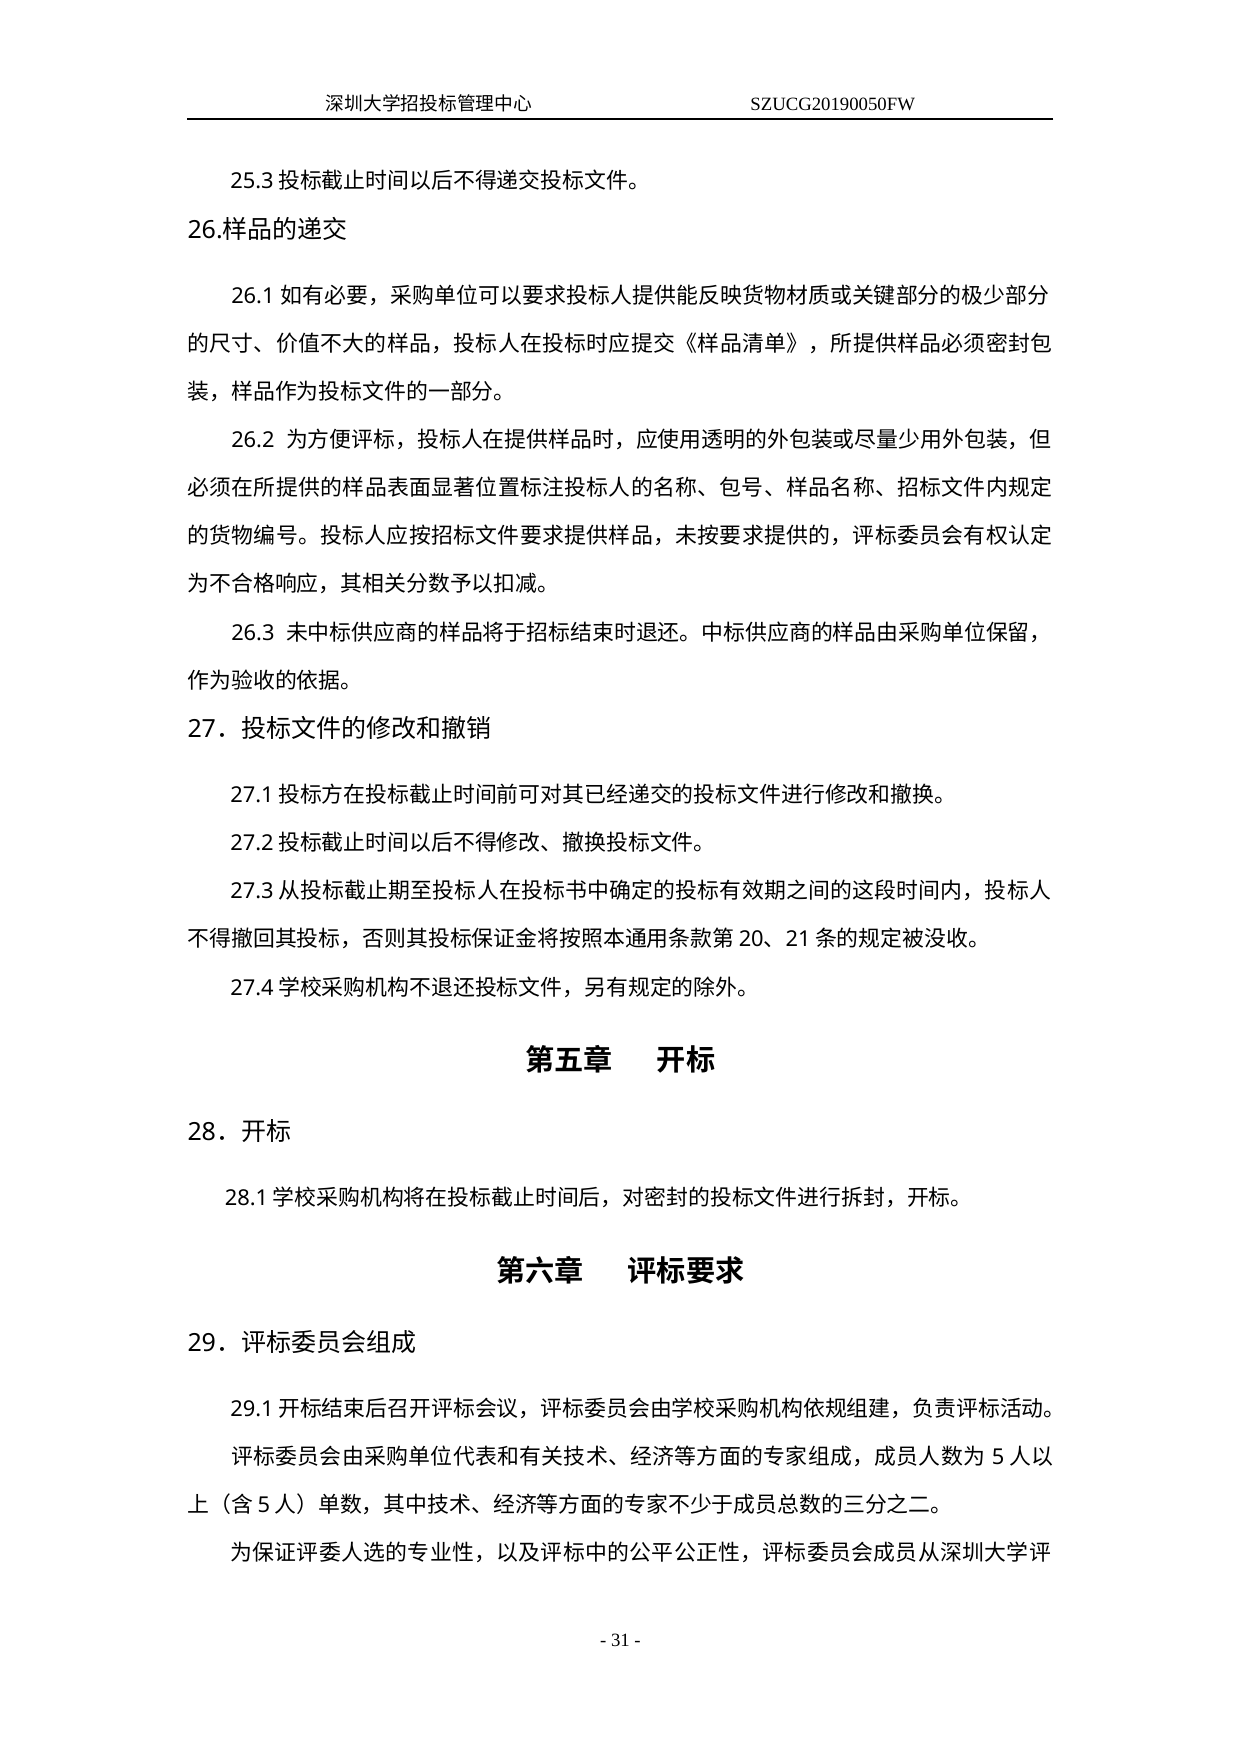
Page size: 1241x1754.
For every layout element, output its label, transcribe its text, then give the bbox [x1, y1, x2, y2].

text 29．评标委员会组成 [187, 1316, 1053, 1364]
text 26.2 为方便评标，投标人在提供样品时，应使用透明的外包装或尽量少用外包装，但必须在所提供的样品表面显著位置标注投标人的名称、包号、样品名称、招标文件内规定的货物编号。投标人应按招标文件要求提供样品，未按要求提供的，评标委员会有权认定为不合格响应，其相关分数予以扣减。 [187, 414, 1053, 606]
text 25.3投标截止时间以后不得递交投标文件。 [187, 155, 1053, 203]
text 29.1开标结束后召开评标会议，评标委员会由学校采购机构依规组建，负责评标活动。 [187, 1383, 1053, 1431]
text 27.3从投标截止期至投标人在投标书中确定的投标有效期之间的这段时间内，投标人不得撤回其投标，否则其投标保证金将按照本通用条款第20、21条的规定被没收。 [187, 865, 1053, 961]
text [187, 1527, 1053, 1575]
text 27.1投标方在投标截止时间前可对其已经递交的投标文件进行修改和撤换。 [187, 769, 1053, 817]
text 28．开标 [187, 1106, 1053, 1154]
text 27.4学校采购机构不退还投标文件，另有规定的除外。 [187, 961, 1053, 1009]
text 26.1 如有必要，采购单位可以要求投标人提供能反映货物材质或关键部分的极少部分的尺寸、价值不大的样品，投标人在投标时应提交《样品清单》，所提供样品必须密封包装，样品作为投标文件的一部分。 [187, 269, 1053, 414]
text 评标委员会由采购单位代表和有关技术、经济等方面的专家组成，成员人数为5人以上（含5人）单数，其中技术、经济等方面的专家不少于成员总数的三分之二。 [187, 1431, 1053, 1527]
subtitle 评标要求 [187, 1244, 1053, 1292]
text 26.3 未中标供应商的样品将于招标结束时退还。中标供应商的样品由采购单位保留，作为验收的依据。 [187, 606, 1053, 703]
subtitle 开标 [187, 1033, 1053, 1082]
text 27．投标文件的修改和撤销 [187, 703, 1053, 751]
text 26.样品的递交 [187, 203, 1053, 251]
text 27.2投标截止时间以后不得修改、撤换投标文件。 [187, 817, 1053, 865]
text 28.1学校采购机构将在投标截止时间后，对密封的投标文件进行拆封，开标。 [187, 1172, 1053, 1220]
